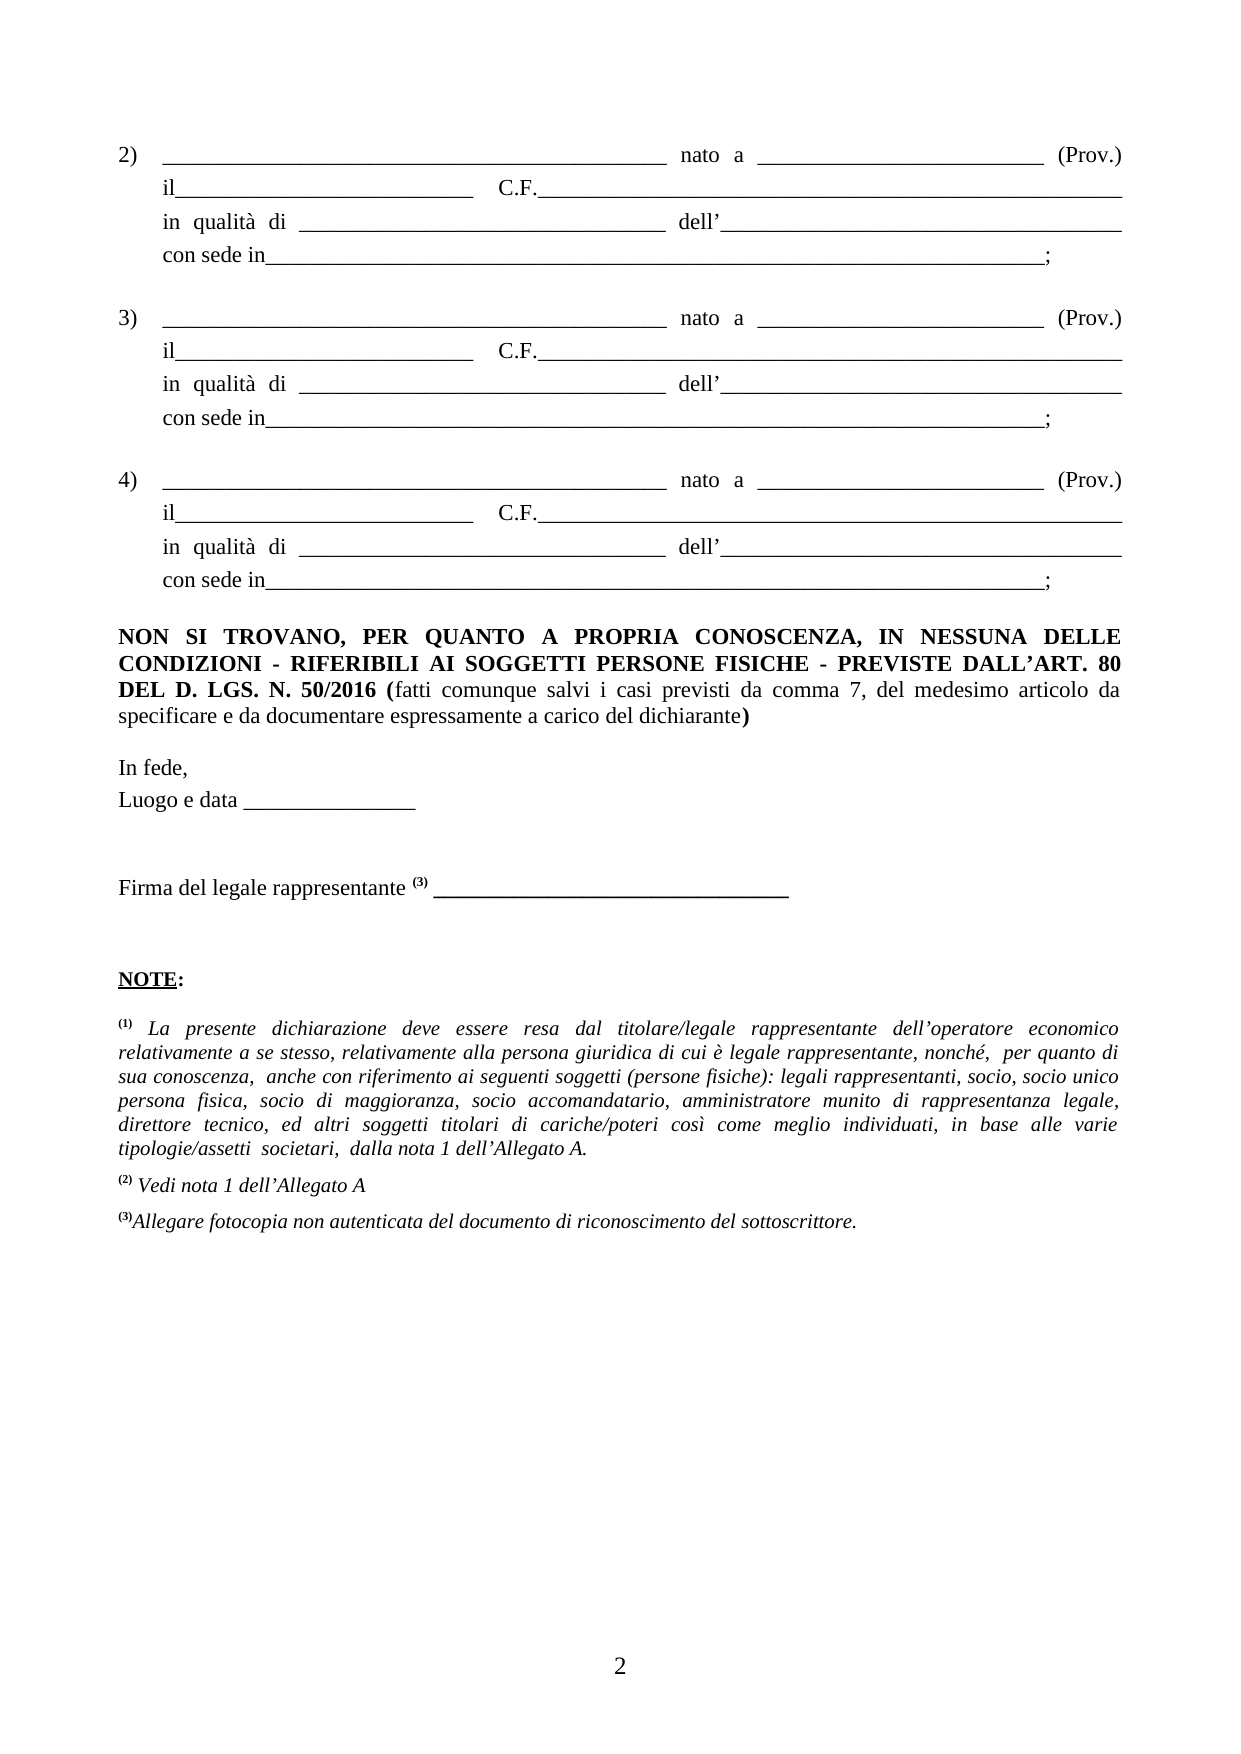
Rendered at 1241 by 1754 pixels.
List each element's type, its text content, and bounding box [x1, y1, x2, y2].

text (2) Vedi nota 1 dell’Allegato A [118, 1172, 1122, 1197]
text NOTE: [118, 967, 1122, 991]
text (1) La presente dichiarazione deve essere resa dal titolare/legale rappresentante dell’operatore economico relativamente a se stesso, relativamente alla persona giuridica di cui è legale rappresentante, nonché, per quanto di sua conoscenza, anche con riferimento ai seguenti soggetti (persone fisiche): legali rappresentanti, socio, socio unico persona fisica, socio di maggioranza, socio accomandatario, amministratore munito di rappresentanza legale, direttore tecnico, ed altri soggetti titolari di cariche/poteri così come meglio individuati, in base alle varie tipologie/assetti societari, dalla nota 1 dell’Allegato A. [118, 1016, 1122, 1160]
text Luogo e data _______________ [118, 786, 1122, 813]
text (3)Allegare fotocopia non autenticata del documento di riconoscimento del sottoscrittore. [118, 1209, 1122, 1233]
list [118, 136, 1122, 269]
text In fede, [118, 754, 1122, 780]
text Firma del legale rappresentante (3) _______________________________ [118, 874, 1122, 901]
text NON SI TROVANO, PER QUANTO A PROPRIA CONOSCENZA, IN NESSUNA DELLE CONDIZIONI - RIFERIBILI AI SOGGETTI PERSONE FISICHE - PREVISTE DALL’ART. 80 DEL D. LGS. N. 50/2016 (fatti comunque salvi i casi previsti da comma 7, del medesimo articolo da specificare e da documentare espressamente a carico del dichiarante) [118, 623, 1122, 729]
